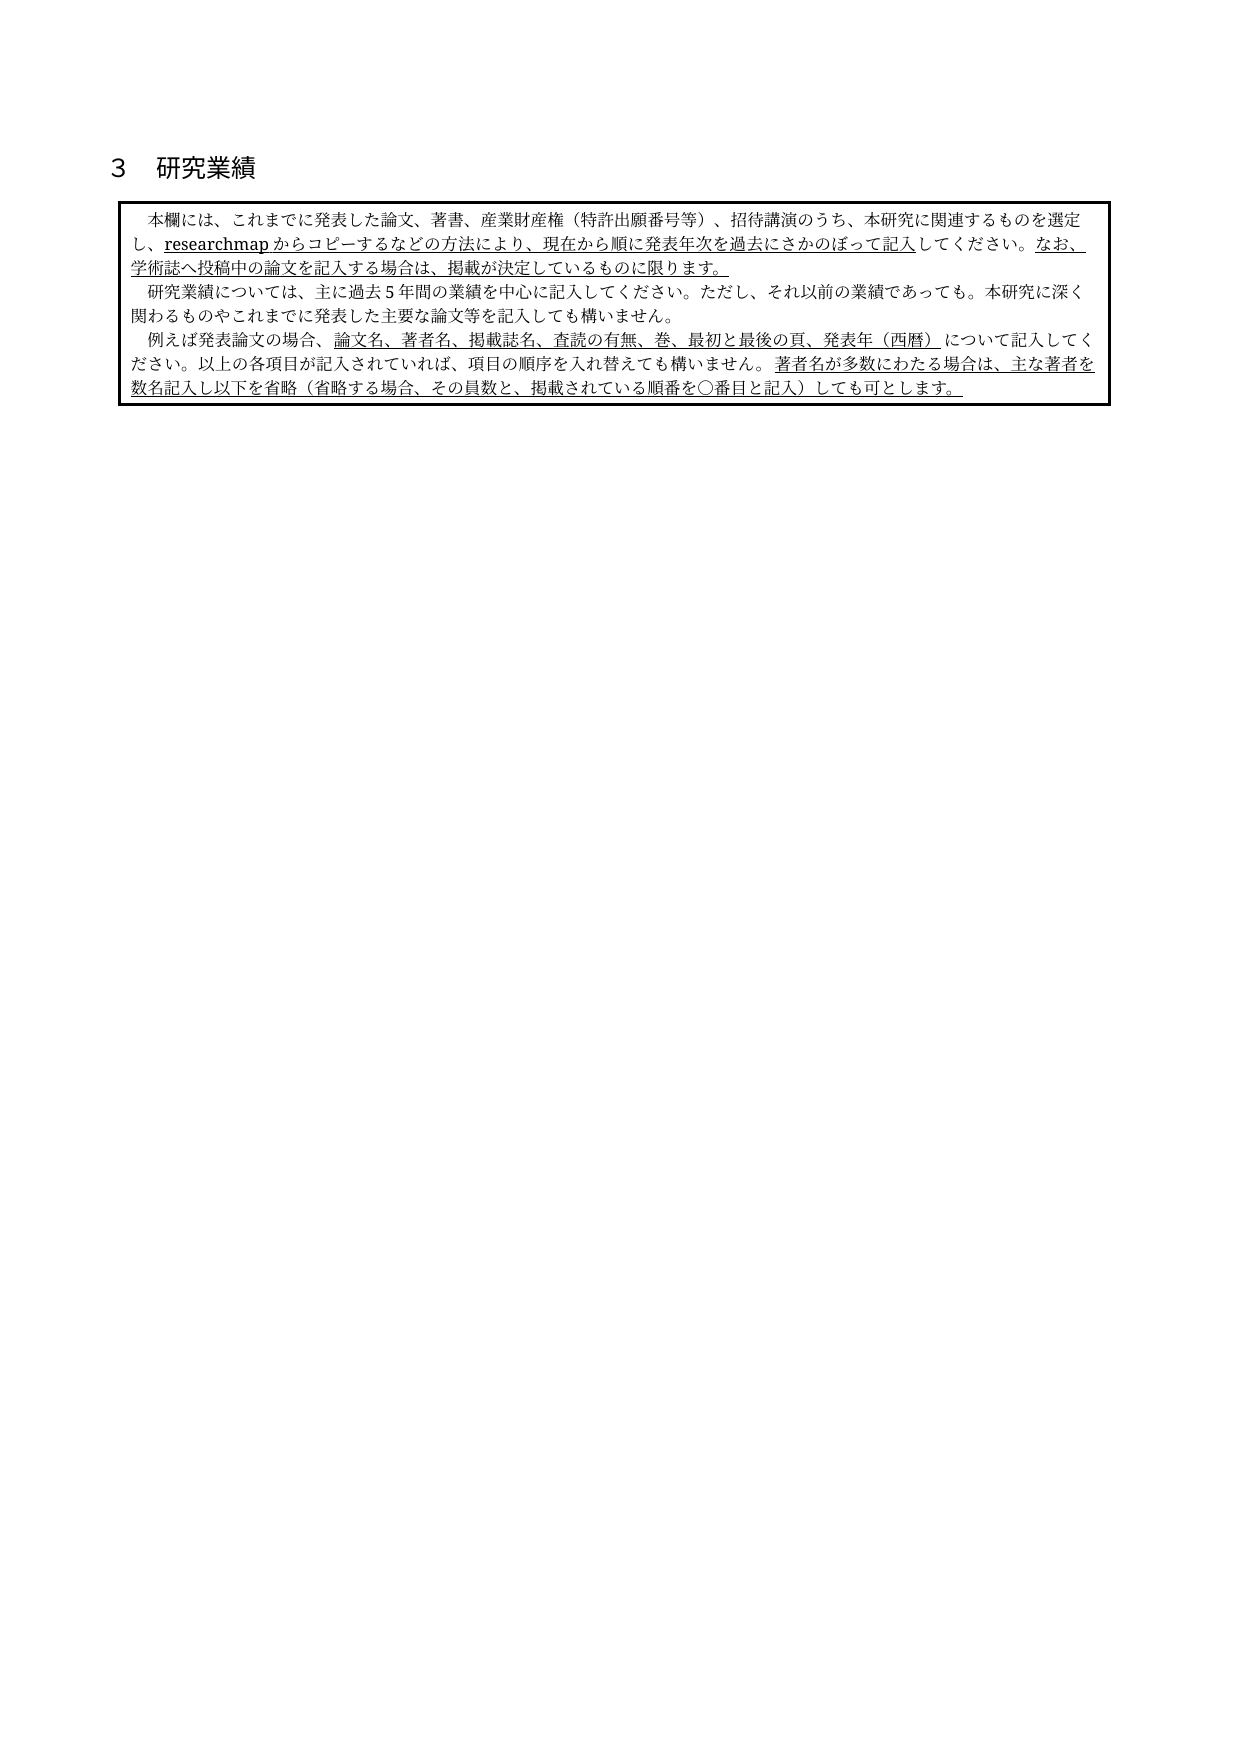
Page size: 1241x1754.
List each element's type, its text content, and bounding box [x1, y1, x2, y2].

text ３ 研究業績 [106, 133, 1134, 201]
table_header 本欄には、これまでに発表した論文、著書、産業財産権（特許出願番号等）、招待講演のうち、本研究に関連するものを選定し、researchmapからコピーするなどの方法により、現在から順に発表年次を過去にさかのぼって記入してください。なお、学術誌へ投稿中の論文を記入する場合は、掲載が決定しているものに限ります。 研究業績については、主に過去5年間の業績を中心に記入してください。ただし、それ以前の業績であっても。本研究に深く関わるものやこれまでに発表した主要な論文等を記入しても構いません。 例えば発表論文の場合、論文名、著者名、掲載誌名、査読の有無、巻、最初と最後の頁、発表年（西暦）について記入してください。以上の各項目が記入されていれば、項目の順序を入れ替えても構いません。著者名が多数にわたる場合は、主な著者を数名記入し以下を省略（省略する場合、その員数と、掲載されている順番を○番目と記入）しても可とします。 [121, 204, 1108, 403]
